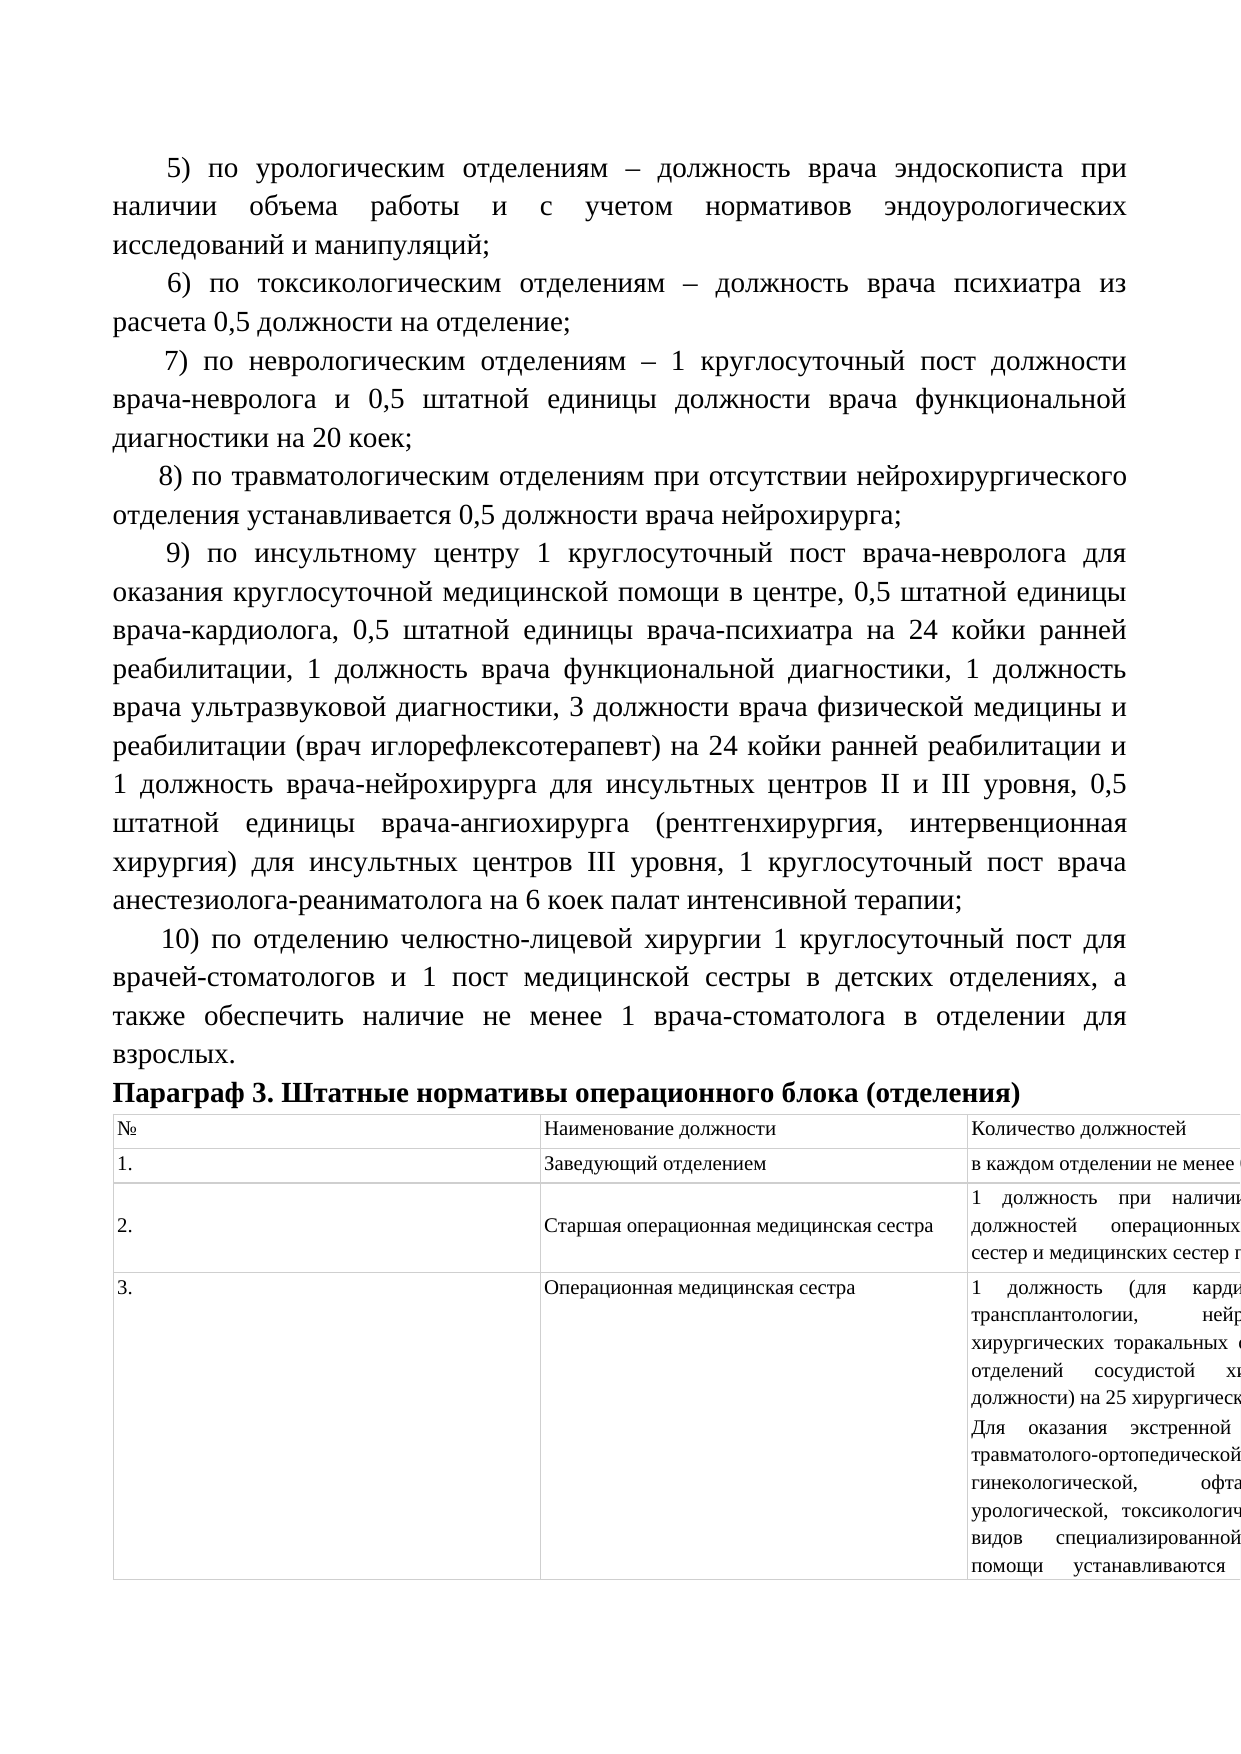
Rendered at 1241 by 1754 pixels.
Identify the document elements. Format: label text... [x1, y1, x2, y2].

text 7) по неврологическим отделениям – 1 круглосуточный пост должности врача-невролога и 0,5 штатной единицы должности врача функциональной диагностики на 20 коек; [112, 343, 1128, 453]
text Параграф 3. Штатные нормативы операционного блока (отделения) [112, 1075, 1128, 1108]
table_cell 1. [114, 1149, 540, 1182]
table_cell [968, 1273, 1240, 1578]
table_header Наименование должности [541, 1115, 967, 1148]
table_header № [114, 1115, 540, 1148]
table_header Количество должностей [968, 1115, 1240, 1148]
table_cell 2. [114, 1184, 540, 1272]
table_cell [541, 1273, 967, 1578]
text 9) по инсультному центру 1 круглосуточный пост врача-невролога для оказания круглосуточной медицинской помощи в центре, 0,5 штатной единицы врача-кардиолога, 0,5 штатной единицы врача-психиатра на 24 койки ранней реабилитации, 1 должность врача функциональной диагностики, 1 должность врача ультразвуковой диагностики, 3 должности врача физической медицины и реабилитации (врач иглорефлексотерапевт) на 24 койки ранней реабилитации и 1 должность врача-нейрохирурга для инсультных центров II и III уровня, 0,5 штатной единицы врача-ангиохирурга (рентгенхирургия, интервенционная хирургия) для инсультных центров III уровня, 1 круглосуточный пост врача анестезиолога-реаниматолога на 6 коек палат интенсивной терапии; [112, 535, 1128, 916]
table_cell Заведующий отделением [541, 1149, 967, 1182]
text 10) по отделению челюстно-лицевой хирургии 1 круглосуточный пост для врачей-стоматологов и 1 пост медицинской сестры в детских отделениях, а также обеспечить наличие не менее 1 врача-стоматолога в отделении для взрослых. [112, 921, 1128, 1070]
table_cell 1 должность при наличии не менее 3 должностей операционных медицинских сестер и медицинских сестер перевязочной [968, 1184, 1240, 1272]
text 8) по травматологическим отделениям при отсутствии нейрохирургического отделения устанавливается 0,5 должности врача нейрохирурга; [112, 458, 1128, 530]
text 6) по токсикологическим отделениям – должность врача психиатра из расчета 0,5 должности на отделение; [112, 266, 1128, 338]
table_cell в каждом отделении не менее 0,5 ставки [968, 1149, 1240, 1182]
text 5) по урологическим отделениям – должность врача эндоскописта при наличии объема работы и с учетом нормативов эндоурологических исследований и манипуляций; [112, 150, 1128, 261]
table_cell 3. [114, 1273, 540, 1578]
table_cell Старшая операционная медицинская сестра [541, 1184, 967, 1272]
